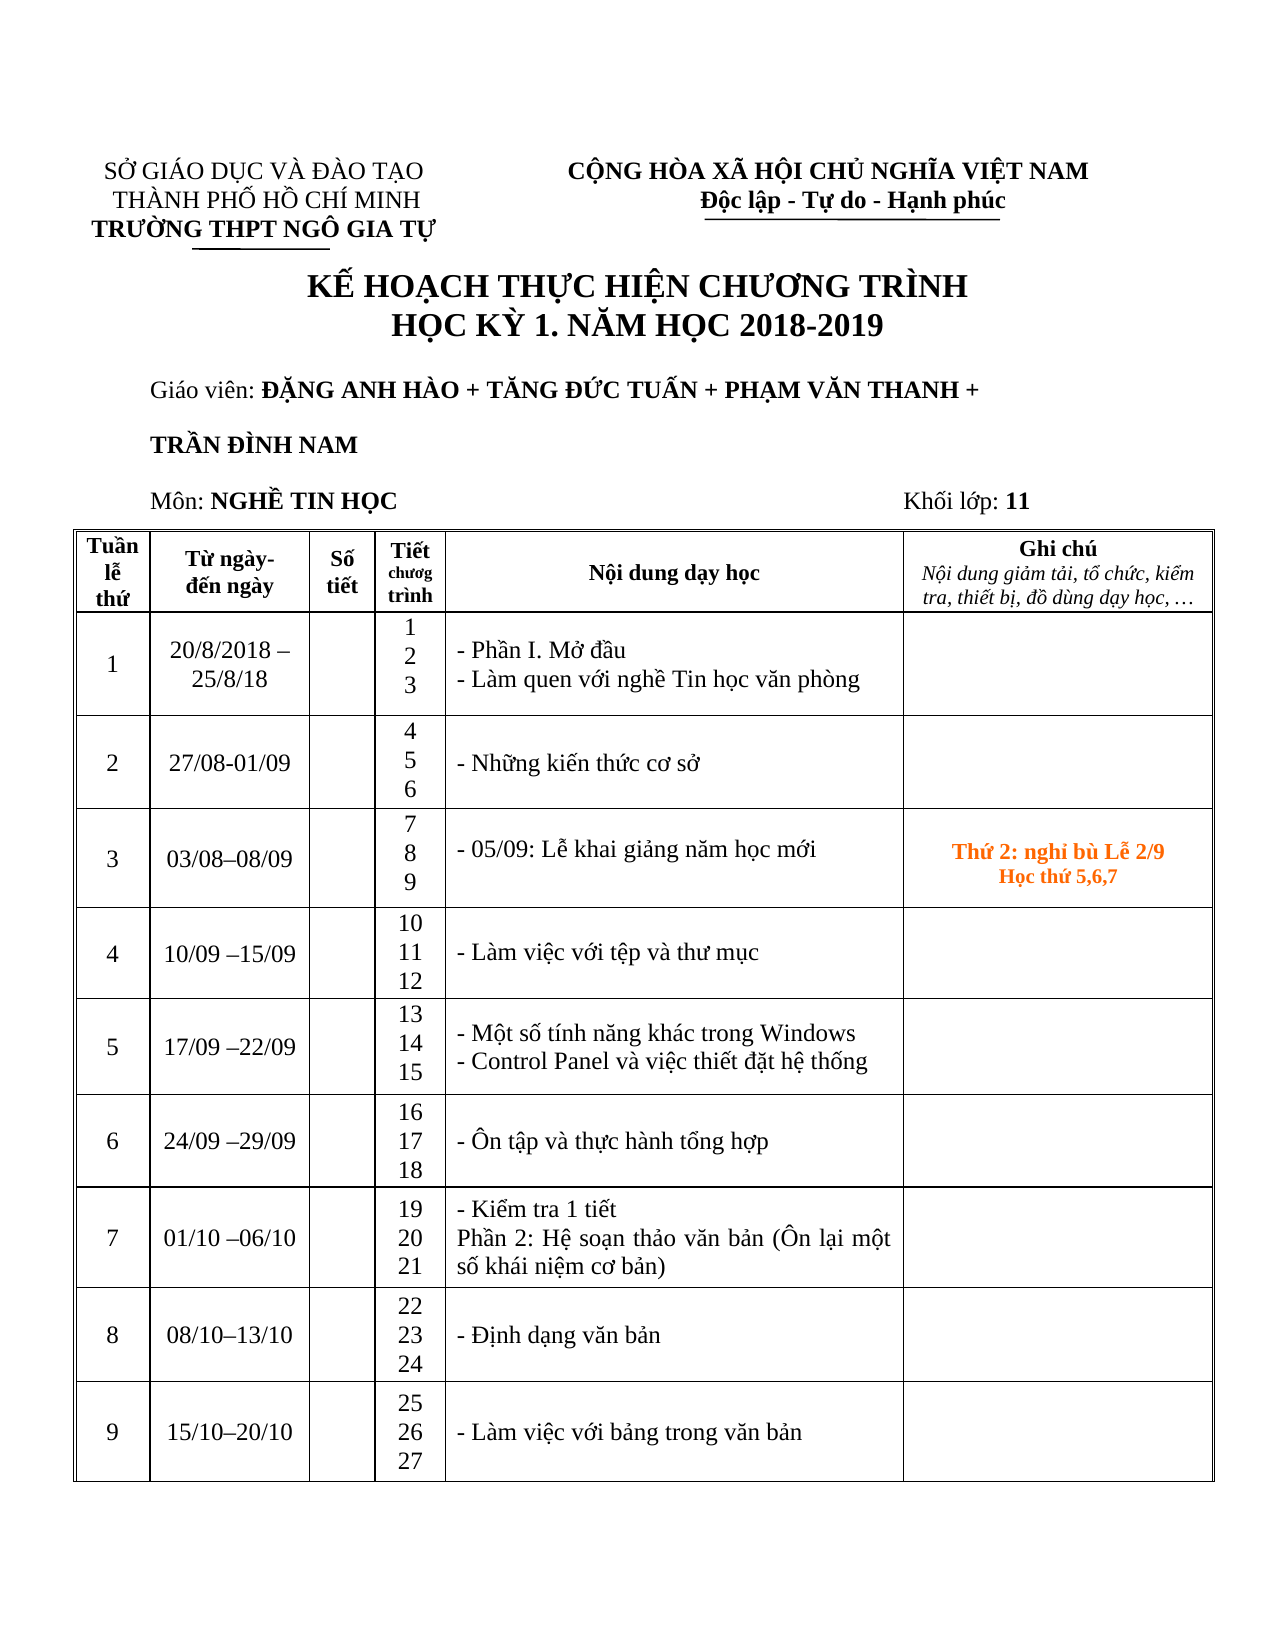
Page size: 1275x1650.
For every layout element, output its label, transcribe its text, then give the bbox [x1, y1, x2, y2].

table_cell [904, 1188, 1212, 1287]
table_cell [904, 1095, 1212, 1186]
table_cell 10 11 12 [376, 908, 445, 998]
table_cell [310, 613, 374, 715]
text THÀNH PHỐ HỒ CHÍ MINH Độc lập - Tự do - Hạnh phúc [112, 185, 1125, 214]
text Giáo viên: ĐẶNG ANH HÀO + TĂNG ĐỨC TUẤN + PHẠM VĂN THANH + [150, 375, 1125, 403]
table_cell [904, 999, 1212, 1094]
text SỞ GIÁO DỤC VÀ ĐÀO TẠO CỘNG HÒA XÃ HỘI CHỦ NGHĨA VIỆT NAM [103, 156, 1125, 185]
table_cell 13 14 15 [376, 999, 445, 1094]
text KẾ HOẠCH THỰC HIỆN CHƯƠNG TRÌNH [150, 266, 1125, 305]
table_cell 01/10 –06/10 [151, 1188, 309, 1287]
table_header Tuần lễ thứ [77, 532, 149, 611]
table_cell 22 23 24 [376, 1288, 445, 1381]
table_cell 03/08–08/09 [151, 809, 309, 907]
table_cell [904, 908, 1212, 998]
table_cell 9 [77, 1382, 149, 1481]
table_cell Thứ 2: nghỉ bù Lễ 2/9 Học thứ 5,6,7 [904, 809, 1212, 907]
table_cell 24/09 –29/09 [151, 1095, 309, 1186]
table_cell - Ôn tập và thực hành tổng hợp [446, 1095, 903, 1186]
table_header Ghi chú Nội dung giảm tải, tổ chức, kiểm tra, thiết bị, đồ dùng dạy học, … [904, 532, 1212, 611]
table_cell [310, 1288, 374, 1381]
table_cell 20/8/2018 – 25/8/18 [151, 613, 309, 715]
table_cell [904, 716, 1212, 808]
table_cell [310, 908, 374, 998]
table_cell [310, 809, 374, 907]
table_cell [310, 1095, 374, 1186]
table_header Nội dung dạy học [446, 532, 903, 611]
table_cell 8 [77, 1288, 149, 1381]
table_cell 17/09 –22/09 [151, 999, 309, 1094]
table_cell - Những kiến thức cơ sở [446, 716, 903, 808]
table_cell 6 [77, 1095, 149, 1186]
table_cell 19 20 21 [376, 1188, 445, 1287]
table_cell 1 [77, 613, 149, 715]
table_header Từ ngày- đến ngày [151, 532, 309, 611]
table_cell [310, 716, 374, 808]
text TRẦN ĐÌNH NAM [150, 430, 1125, 459]
table_cell 25 26 27 [376, 1382, 445, 1481]
table_header Tiết chươg trình [376, 532, 445, 611]
table_cell [904, 613, 1212, 715]
table_cell - 05/09: Lễ khai giảng năm học mới [446, 809, 903, 907]
table_cell - Làm việc với tệp và thư mục [446, 908, 903, 998]
table_cell 7 [77, 1188, 149, 1287]
table_cell 3 [77, 809, 149, 907]
text HỌC KỲ 1. NĂM HỌC 2018-2019 [150, 305, 1125, 343]
table_cell - Định dạng văn bản [446, 1288, 903, 1381]
table_cell 15/10–20/10 [151, 1382, 309, 1481]
table_cell - Phần I. Mở đầu - Làm quen với nghề Tin học văn phòng [446, 613, 903, 715]
table_header Số tiết [310, 532, 374, 611]
text TRƯỜNG THPT NGÔ GIA TỰ [91, 214, 1125, 242]
table_cell 16 17 18 [376, 1095, 445, 1186]
table_cell 27/08-01/09 [151, 716, 309, 808]
table_cell 7 8 9 [376, 809, 445, 907]
table_cell - Một số tính năng khác trong Windows - Control Panel và việc thiết đặt hệ thống [446, 999, 903, 1094]
table_cell - Kiểm tra 1 tiết Phần 2: Hệ soạn thảo văn bản (Ôn lại một số khái niệm cơ bản) [446, 1188, 903, 1287]
table_cell - Làm việc với bảng trong văn bản [446, 1382, 903, 1481]
table_cell 10/09 –15/09 [151, 908, 309, 998]
table_cell 4 5 6 [376, 716, 445, 808]
table_cell [310, 999, 374, 1094]
table_cell [310, 1382, 374, 1481]
table_cell 4 [77, 908, 149, 998]
table_cell 5 [77, 999, 149, 1094]
table_cell [904, 1288, 1212, 1381]
table_cell 2 [77, 716, 149, 808]
table_cell 1 2 3 [376, 613, 445, 715]
table_cell [904, 1382, 1212, 1481]
table_cell 08/10–13/10 [151, 1288, 309, 1381]
table_cell [310, 1188, 374, 1287]
text Môn: NGHỀ TIN HỌC Khối lớp: 11 [150, 486, 1125, 515]
